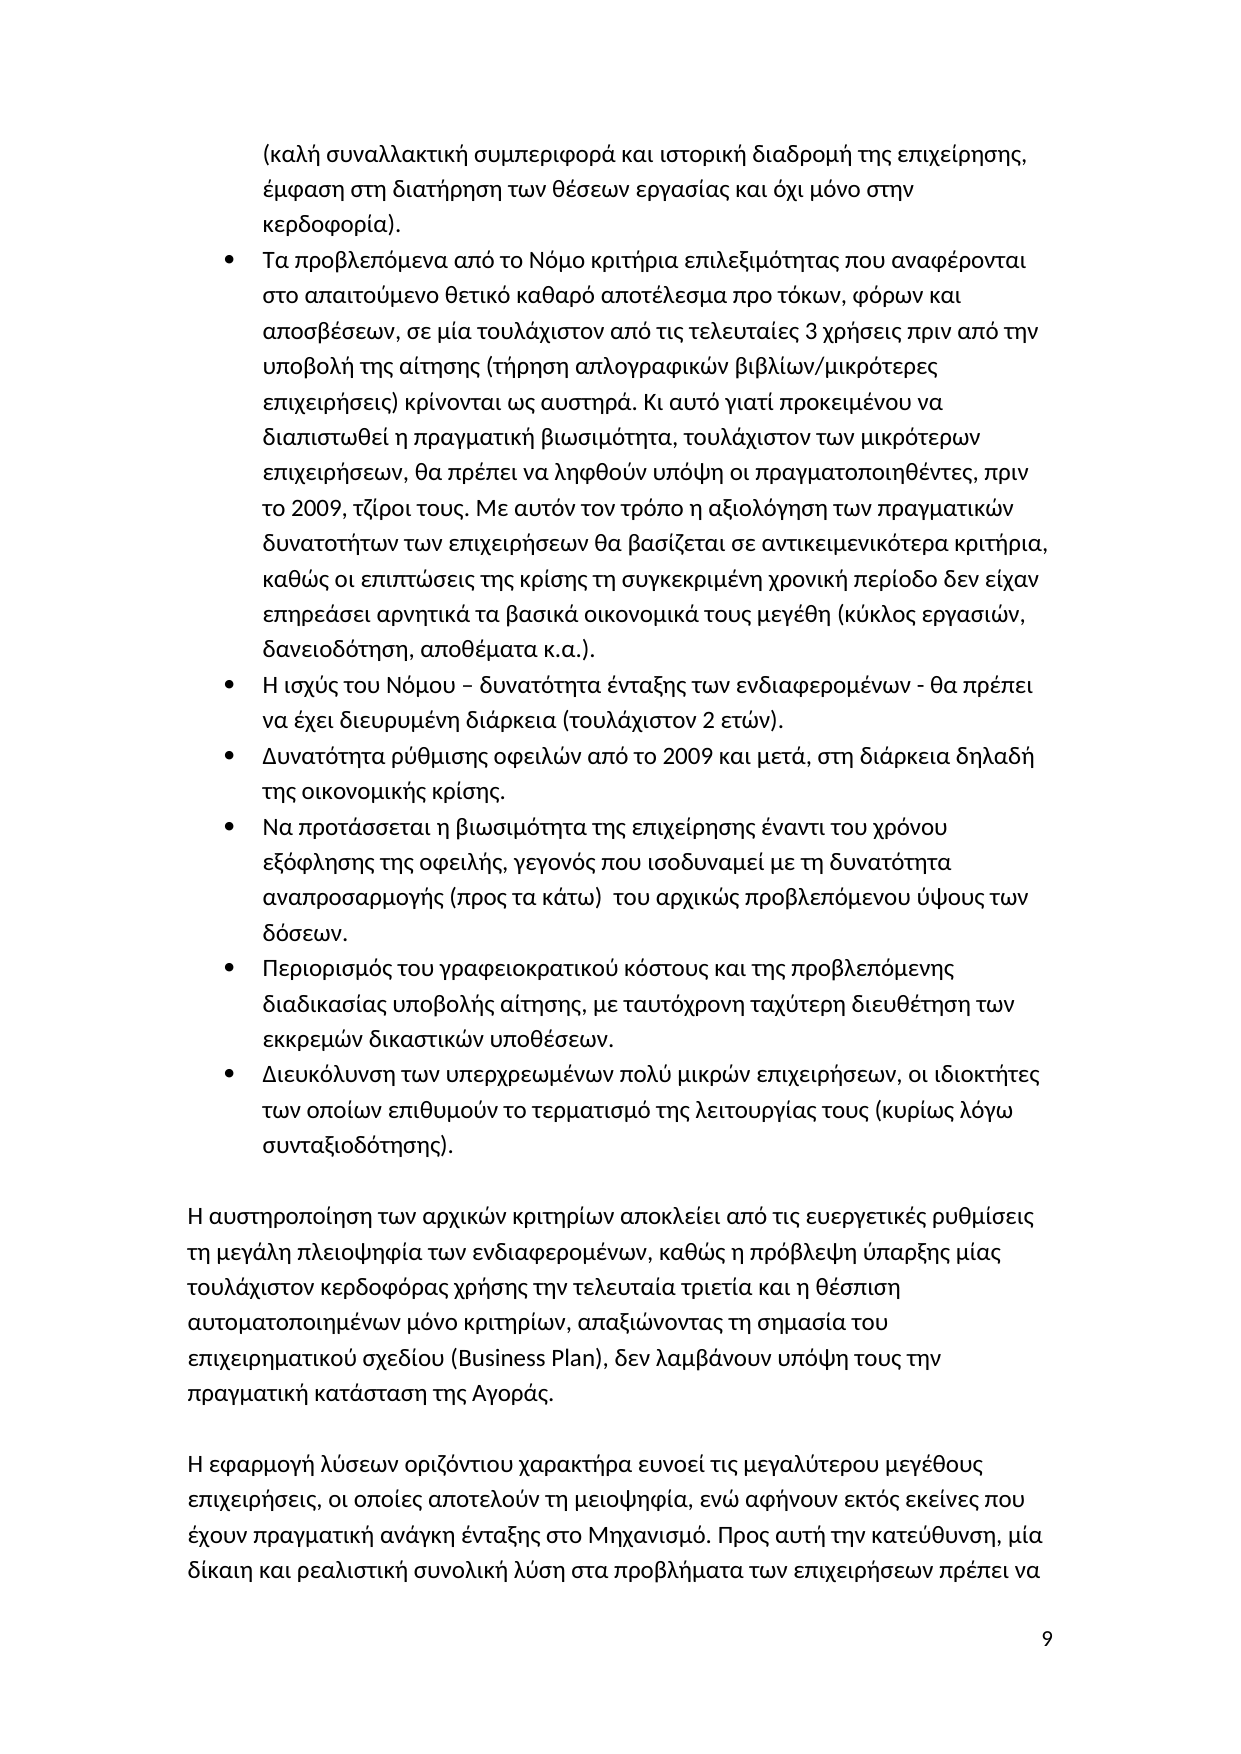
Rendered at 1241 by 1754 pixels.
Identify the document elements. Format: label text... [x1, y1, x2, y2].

list Περιορισμός του γραφειοκρατικού κόστους και της προβλεπόμενης διαδικασίας υποβολής αίτησης, με ταυτόχρονη ταχύτερη διευθέτηση των εκκρεμών δικαστικών υποθέσεων. [225, 947, 1053, 1054]
list Διευκόλυνση των υπερχρεωμένων πολύ μικρών επιχειρήσεων, οι ιδιοκτήτες των οποίων επιθυμούν το τερματισμό της λειτουργίας τους (κυρίως λόγω συνταξιοδότησης). [225, 1054, 1053, 1160]
text Η αυστηροποίηση των αρχικών κριτηρίων αποκλείει από τις ευεργετικές ρυθμίσεις τη μεγάλη πλειοψηφία των ενδιαφερομένων, καθώς η πρόβλεψη ύπαρξης μίας τουλάχιστον κερδοφόρας χρήσης την τελευταία τριετία και η θέσπιση αυτοματοποιημένων μόνο κριτηρίων, απαξιώνοντας τη σημασία του επιχειρηματικού σχεδίου (Business Plan), δεν λαμβάνουν υπόψη τους την πραγματική κατάσταση της Αγοράς. [187, 1195, 1059, 1408]
list Να προτάσσεται η βιωσιμότητα της επιχείρησης έναντι του χρόνου εξόφλησης της οφειλής, γεγονός που ισοδυναμεί με τη δυνατότητα αναπροσαρμογής (προς τα κάτω) του αρχικώς προβλεπόμενου ύψους των δόσεων. [225, 806, 1053, 947]
list Δυνατότητα ρύθμισης οφειλών από το 2009 και μετά, στη διάρκεια δηλαδή της οικονομικής κρίσης. [225, 735, 1053, 806]
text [187, 1443, 1059, 1585]
list Η ισχύς του Νόμου – δυνατότητα ένταξης των ενδιαφερομένων - θα πρέπει να έχει διευρυμένη διάρκεια (τουλάχιστον 2 ετών). [225, 664, 1053, 735]
list Τα προβλεπόμενα από το Νόμο κριτήρια επιλεξιμότητας που αναφέρονται στο απαιτούμενο θετικό καθαρό αποτέλεσμα προ τόκων, φόρων και αποσβέσεων, σε μία τουλάχιστον από τις τελευταίες 3 χρήσεις πριν από την υποβολή της αίτησης (τήρηση απλογραφικών βιβλίων/μικρότερες επιχειρήσεις) κρίνονται ως αυστηρά. Κι αυτό γιατί προκειμένου να διαπιστωθεί η πραγματική βιωσιμότητα, τουλάχιστον των μικρότερων επιχειρήσεων, θα πρέπει να ληφθούν υπόψη οι πραγματοποιηθέντες, πριν το 2009, τζίροι τους. Με αυτόν τον τρόπο η αξιολόγηση των πραγματικών δυνατοτήτων των επιχειρήσεων θα βασίζεται σε αντικειμενικότερα κριτήρια, καθώς οι επιπτώσεις της κρίσης τη συγκεκριμένη χρονική περίοδο δεν είχαν επηρεάσει αρνητικά τα βασικά οικονομικά τους μεγέθη (κύκλος εργασιών, δανειοδότηση, αποθέματα κ.α.). [225, 239, 1053, 664]
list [225, 133, 1053, 239]
